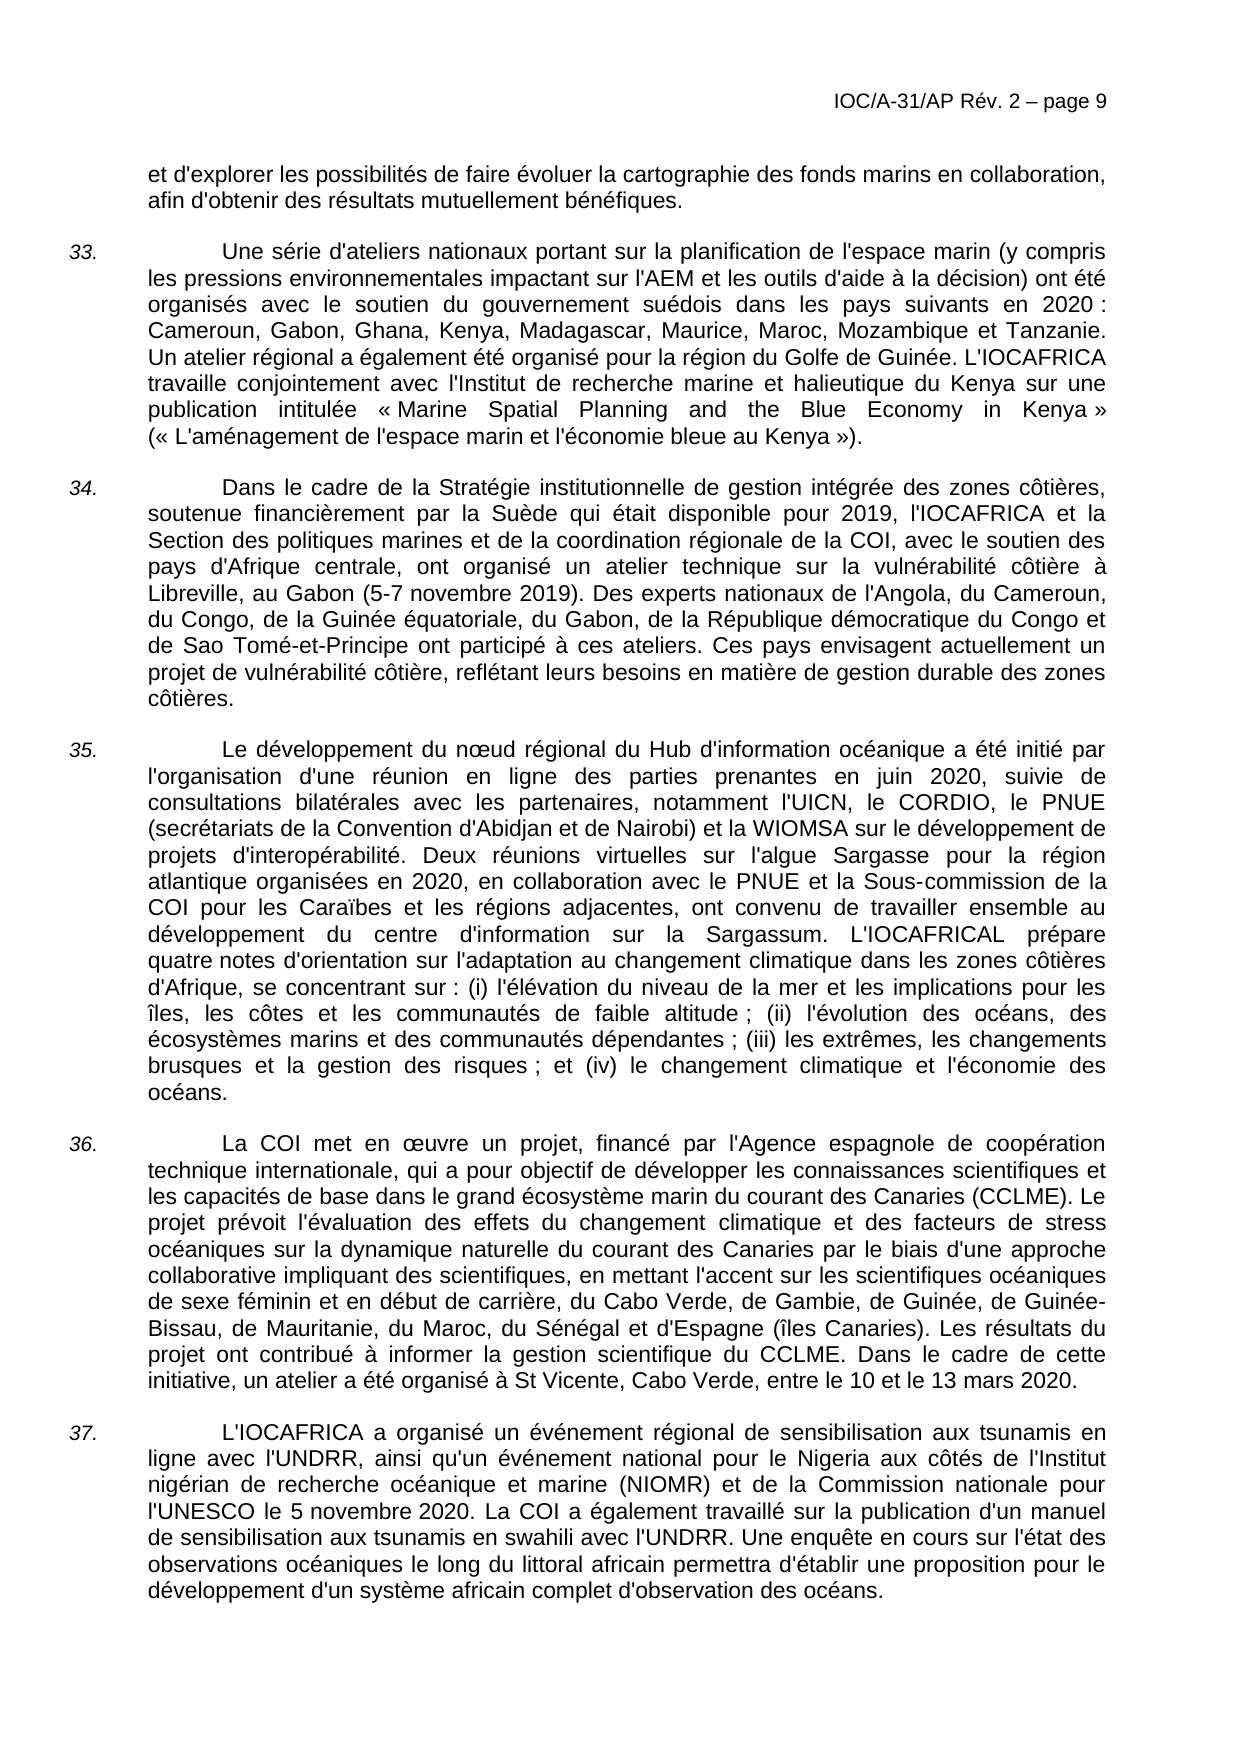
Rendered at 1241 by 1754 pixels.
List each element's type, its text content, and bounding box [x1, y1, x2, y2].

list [69, 161, 1107, 213]
list La COI met en œuvre un projet, financé par l'Agence espagnole de coopération technique internationale, qui a pour objectif de développer les connaissances scientifiques et les capacités de base dans le grand écosystème marin du courant des Canaries (CCLME). Le projet prévoit l'évaluation des effets du changement climatique et des facteurs de stress océaniques sur la dynamique naturelle du courant des Canaries par le biais d'une approche collaborative impliquant des scientifiques, en mettant l'accent sur les scientifiques océaniques de sexe féminin et en début de carrière, du Cabo Verde, de Gambie, de Guinée, de Guinée-Bissau, de Mauritanie, du Maroc, du Sénégal et d'Espagne (îles Canaries). Les résultats du projet ont contribué à informer la gestion scientifique du CCLME. Dans le cadre de cette initiative, un atelier a été organisé à St Vicente, Cabo Verde, entre le 10 et le 13 mars 2020. [69, 1130, 1107, 1394]
list Une série d'ateliers nationaux portant sur la planification de l'espace marin (y compris les pressions environnementales impactant sur l'AEM et les outils d'aide à la décision) ont été organisés avec le soutien du gouvernement suédois dans les pays suivants en 2020 : Cameroun, Gabon, Ghana, Kenya, Madagascar, Maurice, Maroc, Mozambique et Tanzanie. Un atelier régional a également été organisé pour la région du Golfe de Guinée. L'IOCAFRICA travaille conjointement avec l'Institut de recherche marine et halieutique du Kenya sur une publication intitulée « Marine Spatial Planning and the Blue Economy in Kenya » (« L'aménagement de l'espace marin et l'économie bleue au Kenya »). [69, 238, 1107, 449]
list Dans le cadre de la Stratégie institutionnelle de gestion intégrée des zones côtières, soutenue financièrement par la Suède qui était disponible pour 2019, l'IOCAFRICA et la Section des politiques marines et de la coordination régionale de la COI, avec le soutien des pays d'Afrique centrale, ont organisé un atelier technique sur la vulnérabilité côtière à Libreville, au Gabon (5-7 novembre 2019). Des experts nationaux de l'Angola, du Cameroun, du Congo, de la Guinée équatoriale, du Gabon, de la République démocratique du Congo et de Sao Tomé-et-Principe ont participé à ces ateliers. Ces pays envisagent actuellement un projet de vulnérabilité côtière, reflétant leurs besoins en matière de gestion durable des zones côtières. [69, 474, 1107, 711]
list L'IOCAFRICA a organisé un événement régional de sensibilisation aux tsunamis en ligne avec l'UNDRR, ainsi qu'un événement national pour le Nigeria aux côtés de l'Institut nigérian de recherche océanique et marine (NIOMR) et de la Commission nationale pour l'UNESCO le 5 novembre 2020. La COI a également travaillé sur la publication d'un manuel de sensibilisation aux tsunamis en swahili avec l'UNDRR. Une enquête en cours sur l'état des observations océaniques le long du littoral africain permettra d'établir une proposition pour le développement d'un système africain complet d'observation des océans. [69, 1419, 1107, 1603]
list Le développement du nœud régional du Hub d'information océanique a été initié par l'organisation d'une réunion en ligne des parties prenantes en juin 2020, suivie de consultations bilatérales avec les partenaires, notamment l'UICN, le CORDIO, le PNUE (secrétariats de la Convention d'Abidjan et de Nairobi) et la WIOMSA sur le développement de projets d'interopérabilité. Deux réunions virtuelles sur l'algue Sargasse pour la région atlantique organisées en 2020, en collaboration avec le PNUE et la Sous-commission de la COI pour les Caraïbes et les régions adjacentes, ont convenu de travailler ensemble au développement du centre d'information sur la Sargassum. L'IOCAFRICAL prépare quatre notes d'orientation sur l'adaptation au changement climatique dans les zones côtières d'Afrique, se concentrant sur : (i) l'élévation du niveau de la mer et les implications pour les îles, les côtes et les communautés de faible altitude ; (ii) l'évolution des océans, des écosystèmes marins et des communautés dépendantes ; (iii) les extrêmes, les changements brusques et la gestion des risques ; et (iv) le changement climatique et l'économie des océans. [69, 736, 1107, 1105]
